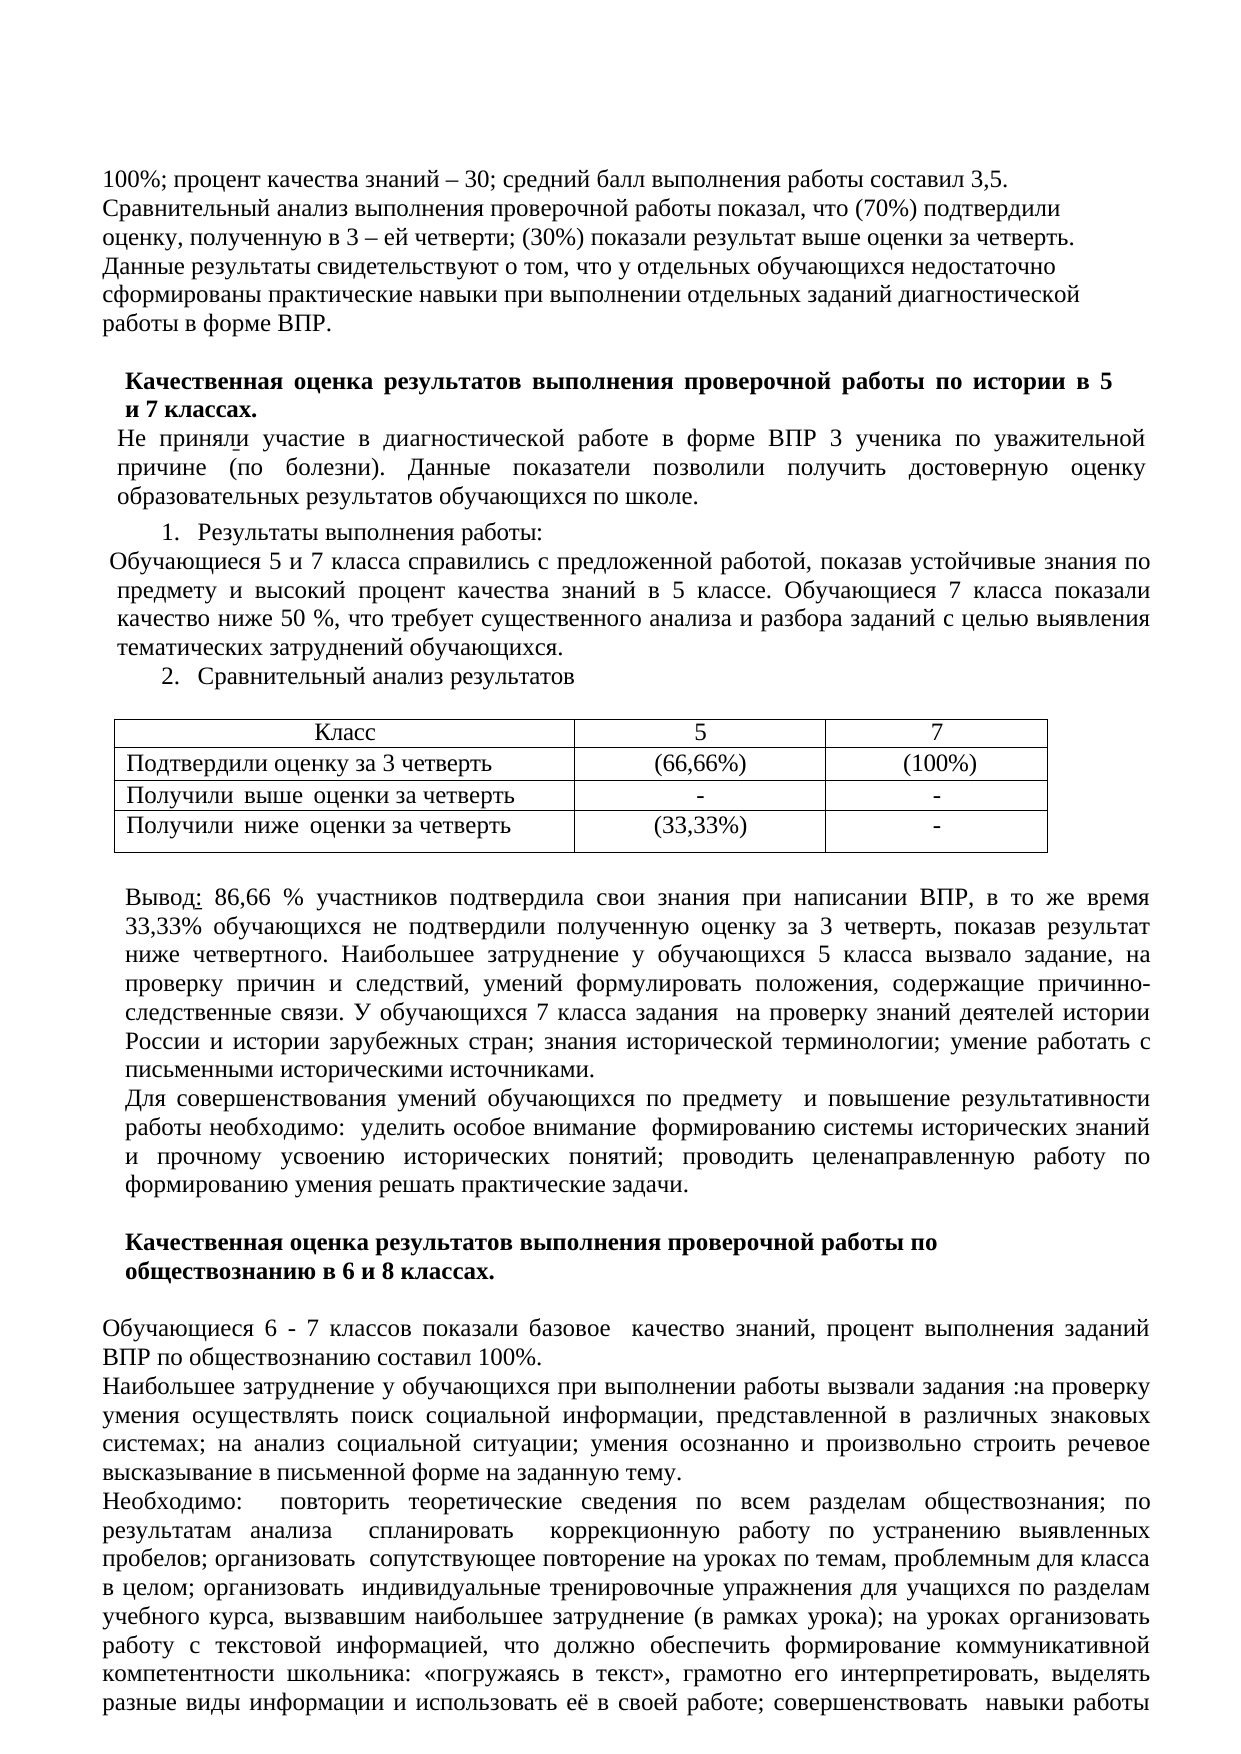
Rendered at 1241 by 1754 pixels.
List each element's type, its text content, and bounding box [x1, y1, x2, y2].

text Вывод: 86,66 % участников подтвердила свои знания при написании ВПР, в то же время 33,33% обучающихся не подтвердили полученную оценку за 3 четверть, показав результат ниже четвертного. Наибольшее затруднение у обучающихся 5 класса вызвало задание, на проверку причин и следствий, умений формулировать положения, содержащие причинно- следственные связи. У обучающихся 7 класса задания на проверку знаний деятелей истории России и истории зарубежных стран; знания исторической терминологии; умение работать с письменными историческими источниками. [125, 882, 1151, 1083]
subtitle Качественная оценка результатов выполнения проверочной работы по обществознанию в 6 и 8 классах. [125, 1227, 1123, 1285]
table_cell (100%) [826, 748, 1047, 780]
table_header Класс [115, 720, 574, 747]
text Для совершенствования умений обучающихся по предмету и повышение результативности работы необходимо: уделить особое внимание формированию системы исторических знаний и прочному усвоению исторических понятий; проводить целенаправленную работу по формированию умения решать практические задачи. [125, 1083, 1151, 1198]
table_cell - [826, 811, 1047, 852]
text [102, 164, 1147, 193]
table_cell (33,33%) [575, 811, 825, 852]
text Наибольшее затруднение у обучающихся при выполнении работы вызвали задания :на проверку умения осуществлять поиск социальной информации, представленной в различных знаковых системах; на анализ социальной ситуации; умения осознанно и произвольно строить речевое высказывание в письменной форме на заданную тему. [102, 1371, 1151, 1486]
table_header 7 [826, 720, 1047, 747]
list Сравнительный анализ результатов [161, 661, 1151, 690]
text Не приняли участие в диагностической работе в форме ВПР 3 ученика по уважительной причине (по болезни). Данные показатели позволили получить достоверную оценку образовательных результатов обучающихся по школе. [117, 423, 1147, 509]
subtitle Качественная оценка результатов выполнения проверочной работы по истории в 5 и 7 классах. [125, 366, 1126, 423]
table_cell Получили выше оценки за четверть [115, 781, 574, 810]
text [102, 1486, 1151, 1716]
list Результаты выполнения работы: [161, 517, 1151, 546]
text Обучающиеся 5 и 7 класса справились с предложенной работой, показав устойчивые знания по предмету и высокий процент качества знаний в 5 классе. Обучающиеся 7 класса показали качество ниже 50 %, что требует существенного анализа и разбора заданий с целью выявления тематических затруднений обучающихся. [109, 546, 1151, 661]
table_cell Подтвердили оценку за 3 четверть [115, 748, 574, 780]
table_cell (66,66%) [575, 748, 825, 780]
text Обучающиеся 6 - 7 классов показали базовое качество знаний, процент выполнения заданий ВПР по обществознанию составил 100%. [102, 1313, 1151, 1371]
table_header 5 [575, 720, 825, 747]
text Сравнительный анализ выполнения проверочной работы показал, что (70%) подтвердили оценку, полученную в 3 – ей четверти; (30%) показали результат выше оценки за четверть. Данные результаты свидетельствуют о том, что у отдельных обучающихся недостаточно сформированы практические навыки при выполнении отдельных заданий диагностической работы в форме ВПР. [102, 193, 1147, 337]
table_cell - [575, 781, 825, 810]
table_cell Получили ниже оценки за четверть [115, 811, 574, 852]
table_cell - [826, 781, 1047, 810]
